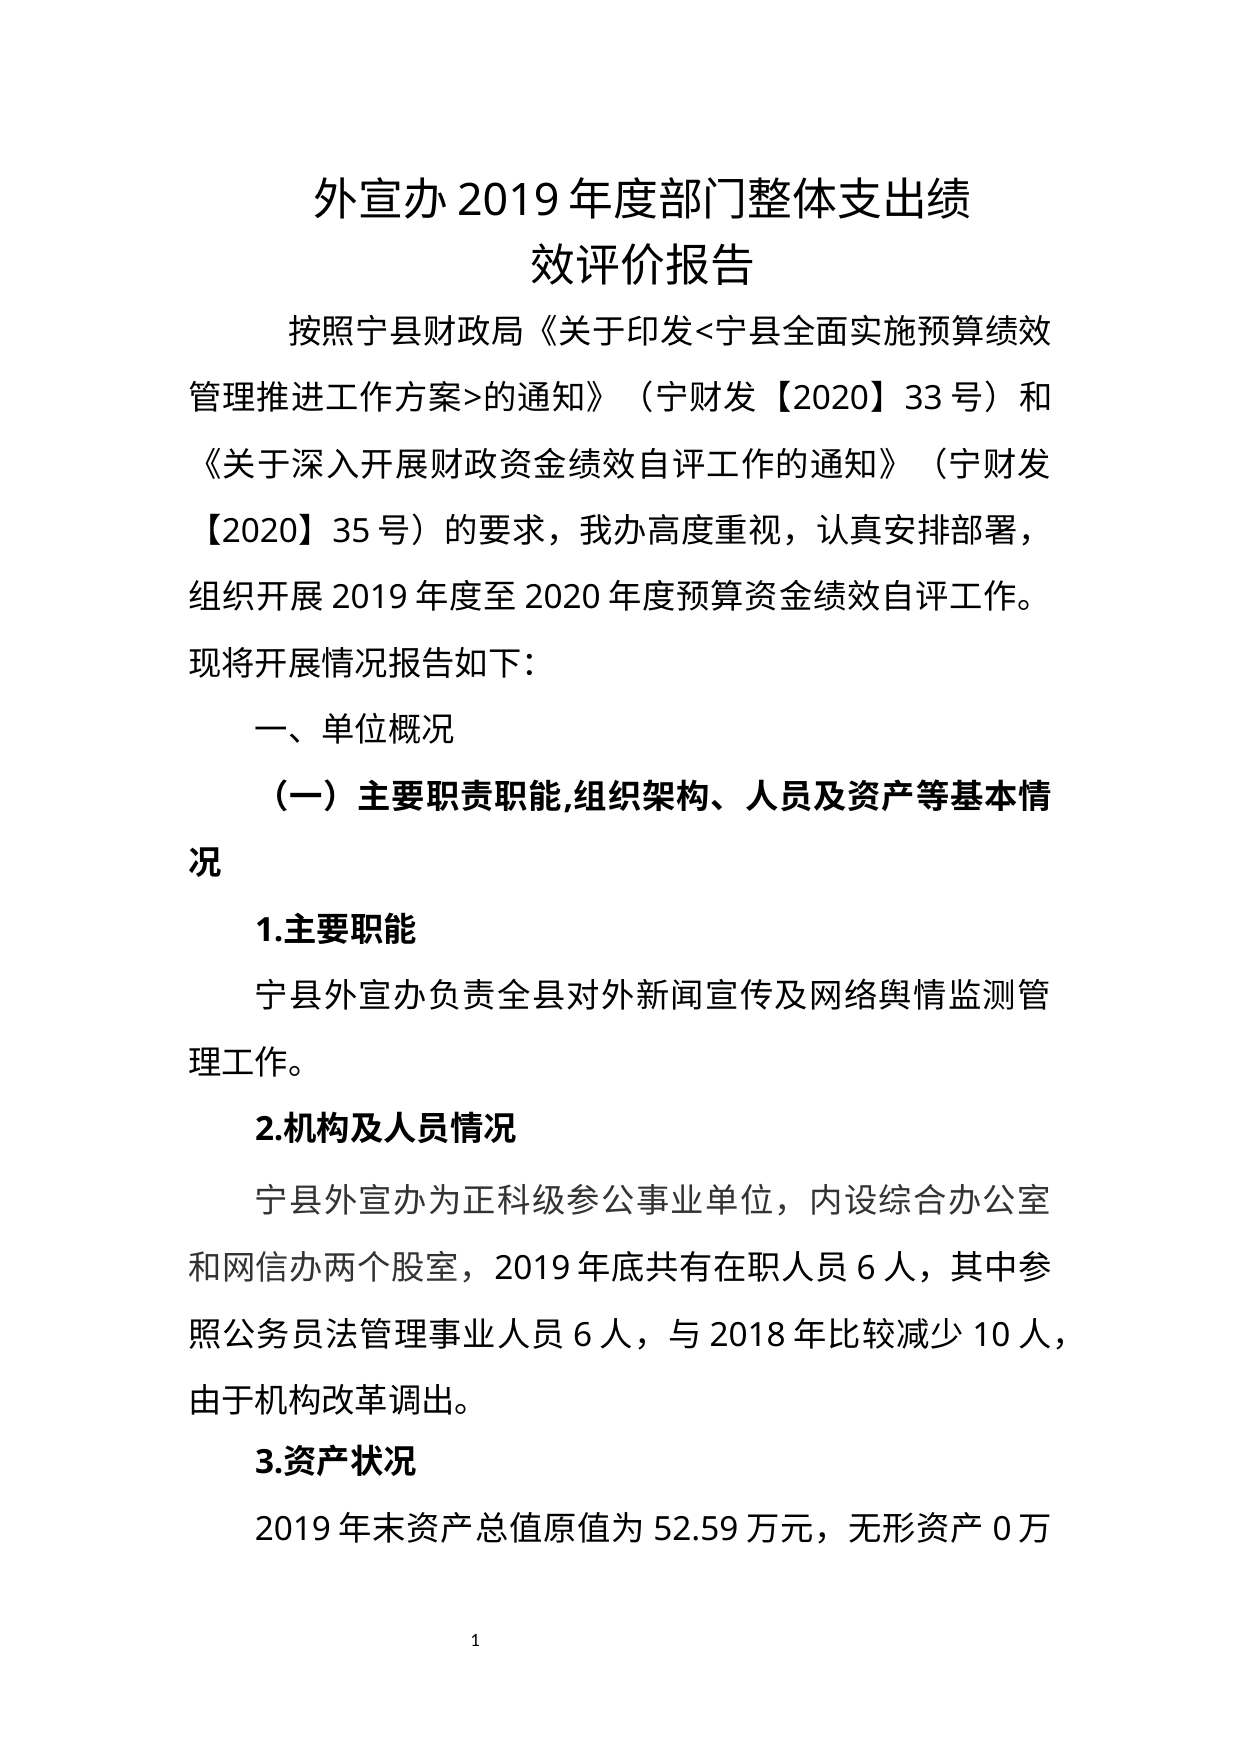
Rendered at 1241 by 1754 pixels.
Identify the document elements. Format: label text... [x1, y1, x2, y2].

text 宁县外宣办负责全县对外新闻宣传及网络舆情监测管理工作。 [188, 960, 1052, 1093]
text （一）主要职责职能,组织架构、人员及资产等基本情况 [188, 761, 1052, 893]
text 2.机构及人员情况 [188, 1093, 1052, 1159]
text 外宣办2019年度部门整体支出绩 [188, 162, 1052, 229]
text 1.主要职能 [188, 893, 1052, 960]
text 效评价报告 [188, 229, 1052, 295]
text 3.资产状况 [188, 1426, 1052, 1492]
text 按照宁县财政局《关于印发<宁县全面实施预算绩效管理推进工作方案>的通知》（宁财发【2020】33号）和《关于深入开展财政资金绩效自评工作的通知》（宁财发【2020】35号）的要求，我办高度重视，认真安排部署，组织开展2019年度至2020年度预算资金绩效自评工作。现将开展情况报告如下： [188, 295, 1052, 694]
text 一、单位概况 [188, 694, 1052, 761]
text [188, 1492, 1052, 1553]
text 宁县外宣办为正科级参公事业单位，内设综合办公室和网信办两个股室，2019年底共有在职人员6人，其中参照公务员法管理事业人员6人，与2018年比较减少10人，由于机构改革调出。 [188, 1159, 1052, 1426]
